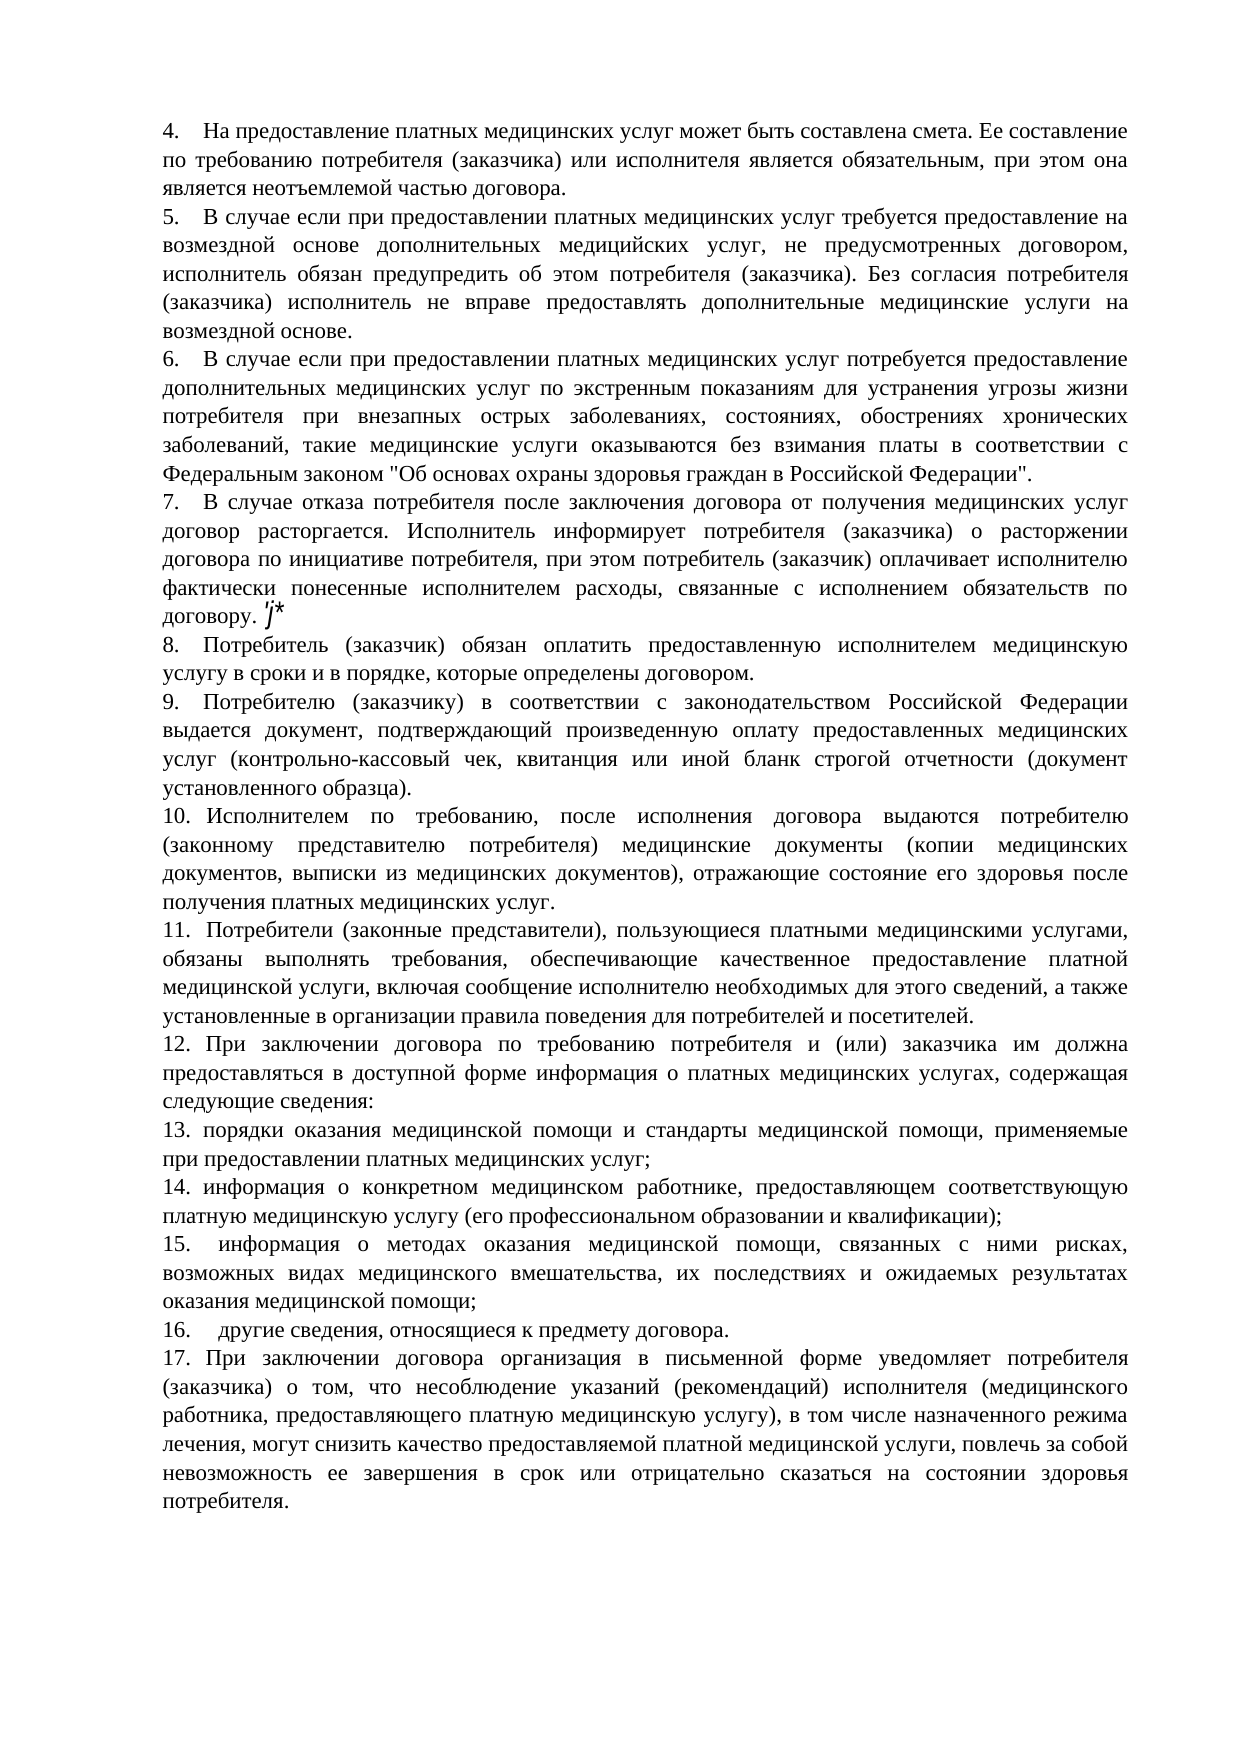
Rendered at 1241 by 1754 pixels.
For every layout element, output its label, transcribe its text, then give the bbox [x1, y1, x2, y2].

list В случае если при предоставлении платных медицинских услуг требуется предоставление на возмездной основе дополнительных медицийских услуг, не предусмотренных договором, исполнитель обязан предупредить об этом потребителя (заказчика). Без согласия потребителя (заказчика) исполнитель не вправе предоставлять дополнительные медицинские услуги на возмездной основе. [162, 201, 1130, 344]
list Исполнителем по требованию, после исполнения договора выдаются потребителю (законному представителю потребителя) медицинские документы (копии медицинских документов, выписки из медицинских документов), отражающие состояние его здоровья после получения платных медицинских услуг. [162, 801, 1130, 915]
list информация о методах оказания медицинской помощи, связанных с ними рисках, возможных видах медицинского вмешательства, их последствиях и ожидаемых результатах оказания медицинской помощи; [162, 1229, 1130, 1314]
list Потребители (законные представители), пользующиеся платными медицинскими услугами, обязаны выполнять требования, обеспечивающие качественное предоставление платной медицинской услуги, включая сообщение исполнителю необходимых для этого сведений, а также установленные в организации правила поведения для потребителей и посетителей. [162, 915, 1130, 1029]
list В случае если при предоставлении платных медицинских услуг потребуется предоставление дополнительных медицинских услуг по экстренным показаниям для устранения угрозы жизни потребителя при внезапных острых заболеваниях, состояниях, обострениях хронических заболеваний, такие медицинские услуги оказываются без взимания платы в соответствии с Федеральным законом "Об основах охраны здоровья граждан в Российской Федерации". [162, 344, 1130, 487]
list В случае отказа потребителя после заключения договора от получения медицинских услуг договор расторгается. Исполнитель информирует потребителя (заказчика) о расторжении договора по инициативе потребителя, при этом потребитель (заказчик) оплачивает исполнителю фактически понесенные исполнителем расходы, связанные с исполнением обязательств по договору. 'j* [162, 487, 1130, 629]
list На предоставление платных медицинских услуг может быть составлена смета. Ее составление по требованию потребителя (заказчика) или исполнителя является обязательным, при этом она является неотъемлемой частью договора. [162, 116, 1130, 201]
list информация о конкретном медицинском работнике, предоставляющем соответствующую платную медицинскую услугу (его профессиональном образовании и квалификации); [162, 1172, 1130, 1229]
list При заключении договора организация в письменной форме уведомляет потребителя (заказчика) о том, что несоблюдение указаний (рекомендаций) исполнителя (медицинского работника, предоставляющего платную медицинскую услугу), в том числе назначенного режима лечения, могут снизить качество предоставляемой платной медицинской услуги, повлечь за собой невозможность ее завершения в срок или отрицательно сказаться на состоянии здоровья потребителя. [162, 1343, 1130, 1514]
list Потребителю (заказчику) в соответствии с законодательством Российской Федерации выдается документ, подтверждающий произведенную оплату предоставленных медицинских услуг (контрольно-кассовый чек, квитанция или иной бланк строгой отчетности (документ установленного образца). [162, 686, 1130, 801]
list порядки оказания медицинской помощи и стандарты медицинской помощи, применяемые при предоставлении платных медицинских услуг; [162, 1114, 1130, 1172]
list другие сведения, относящиеся к предмету договора. [162, 1314, 1184, 1343]
list Потребитель (заказчик) обязан оплатить предоставленную исполнителем медицинскую услугу в сроки и в порядке, которые определены договором. [162, 629, 1130, 686]
list При заключении договора по требованию потребителя и (или) заказчика им должна предоставляться в доступной форме информация о платных медицинских услугах, содержащая следующие сведения: [162, 1029, 1130, 1114]
